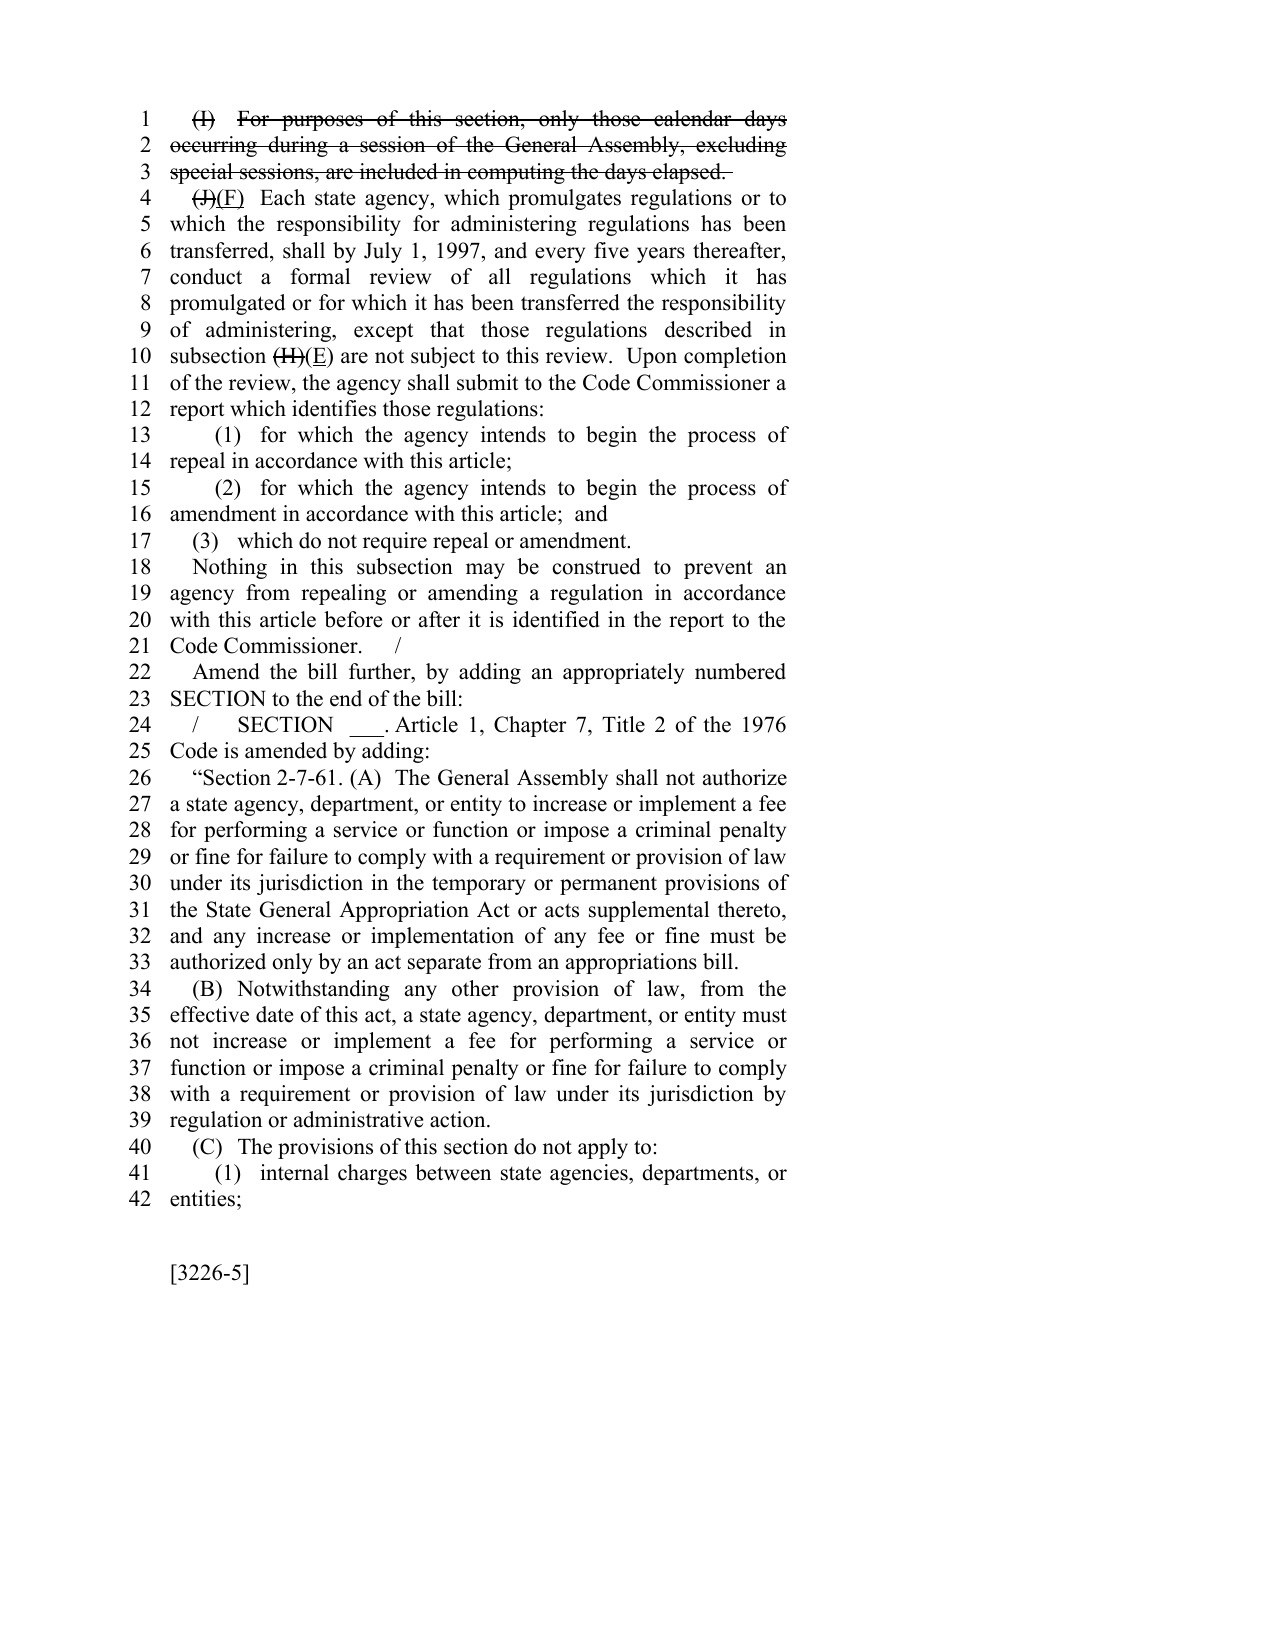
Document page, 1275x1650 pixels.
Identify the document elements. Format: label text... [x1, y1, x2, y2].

text “Section 2-7-61. (A) The General Assembly shall not authorize a state agency, department, or entity to increase or implement a fee for performing a service or function or impose a criminal penalty or fine for failure to comply with a requirement or provision of law under its jurisdiction in the temporary or permanent provisions of the State General Appropriation Act or acts supplemental thereto, and any increase or implementation of any fee or fine must be authorized only by an act separate from an appropriations bill. [169, 764, 787, 975]
text (B) Notwithstanding any other provision of law, from the effective date of this act, a state agency, department, or entity must not increase or implement a fee for performing a service or function or impose a criminal penalty or fine for failure to comply with a requirement or provision of law under its jurisdiction by regulation or administrative action. [169, 975, 787, 1133]
text (I) For purposes of this section, only those calendar days occurring during a session of the General Assembly, excluding special sessions, are included in computing the days elapsed. [169, 147, 787, 184]
text (1) internal charges between state agencies, departments, or entities; [169, 1159, 787, 1212]
text (I) For purposes of this section, only those calendar days occurring during a session of the General Assembly, excluding special sessions, are included in computing the days elapsed. [169, 105, 787, 146]
text (1) for which the agency intends to begin the process of repeal in accordance with this article; [169, 421, 787, 474]
text (C) The provisions of this section do not apply to: [169, 1133, 787, 1159]
text (2) for which the agency intends to begin the process of amendment in accordance with this article; and [169, 474, 787, 527]
text (J)(F) Each state agency, which promulgates regulations or to which the responsibility for administering regulations has been transferred, shall by July 1, 1997, and every five years thereafter, conduct a formal review of all regulations which it has promulgated or for which it has been transferred the responsibility of administering, except that those regulations described in subsection (H)(E) are not subject to this review. Upon completion of the review, the agency shall submit to the Code Commissioner a report which identifies those regulations: [169, 184, 787, 421]
text Amend the bill further, by adding an appropriately numbered SECTION to the end of the bill: [169, 658, 787, 711]
text (3) which do not require repeal or amendment. [169, 527, 787, 553]
text / SECTION ___. Article 1, Chapter 7, Title 2 of the 1976 Code is amended by adding: [169, 711, 787, 764]
text Nothing in this subsection may be construed to prevent an agency from repealing or amending a regulation in accordance with this article before or after it is identified in the report to the Code Commissioner. / [169, 553, 787, 658]
